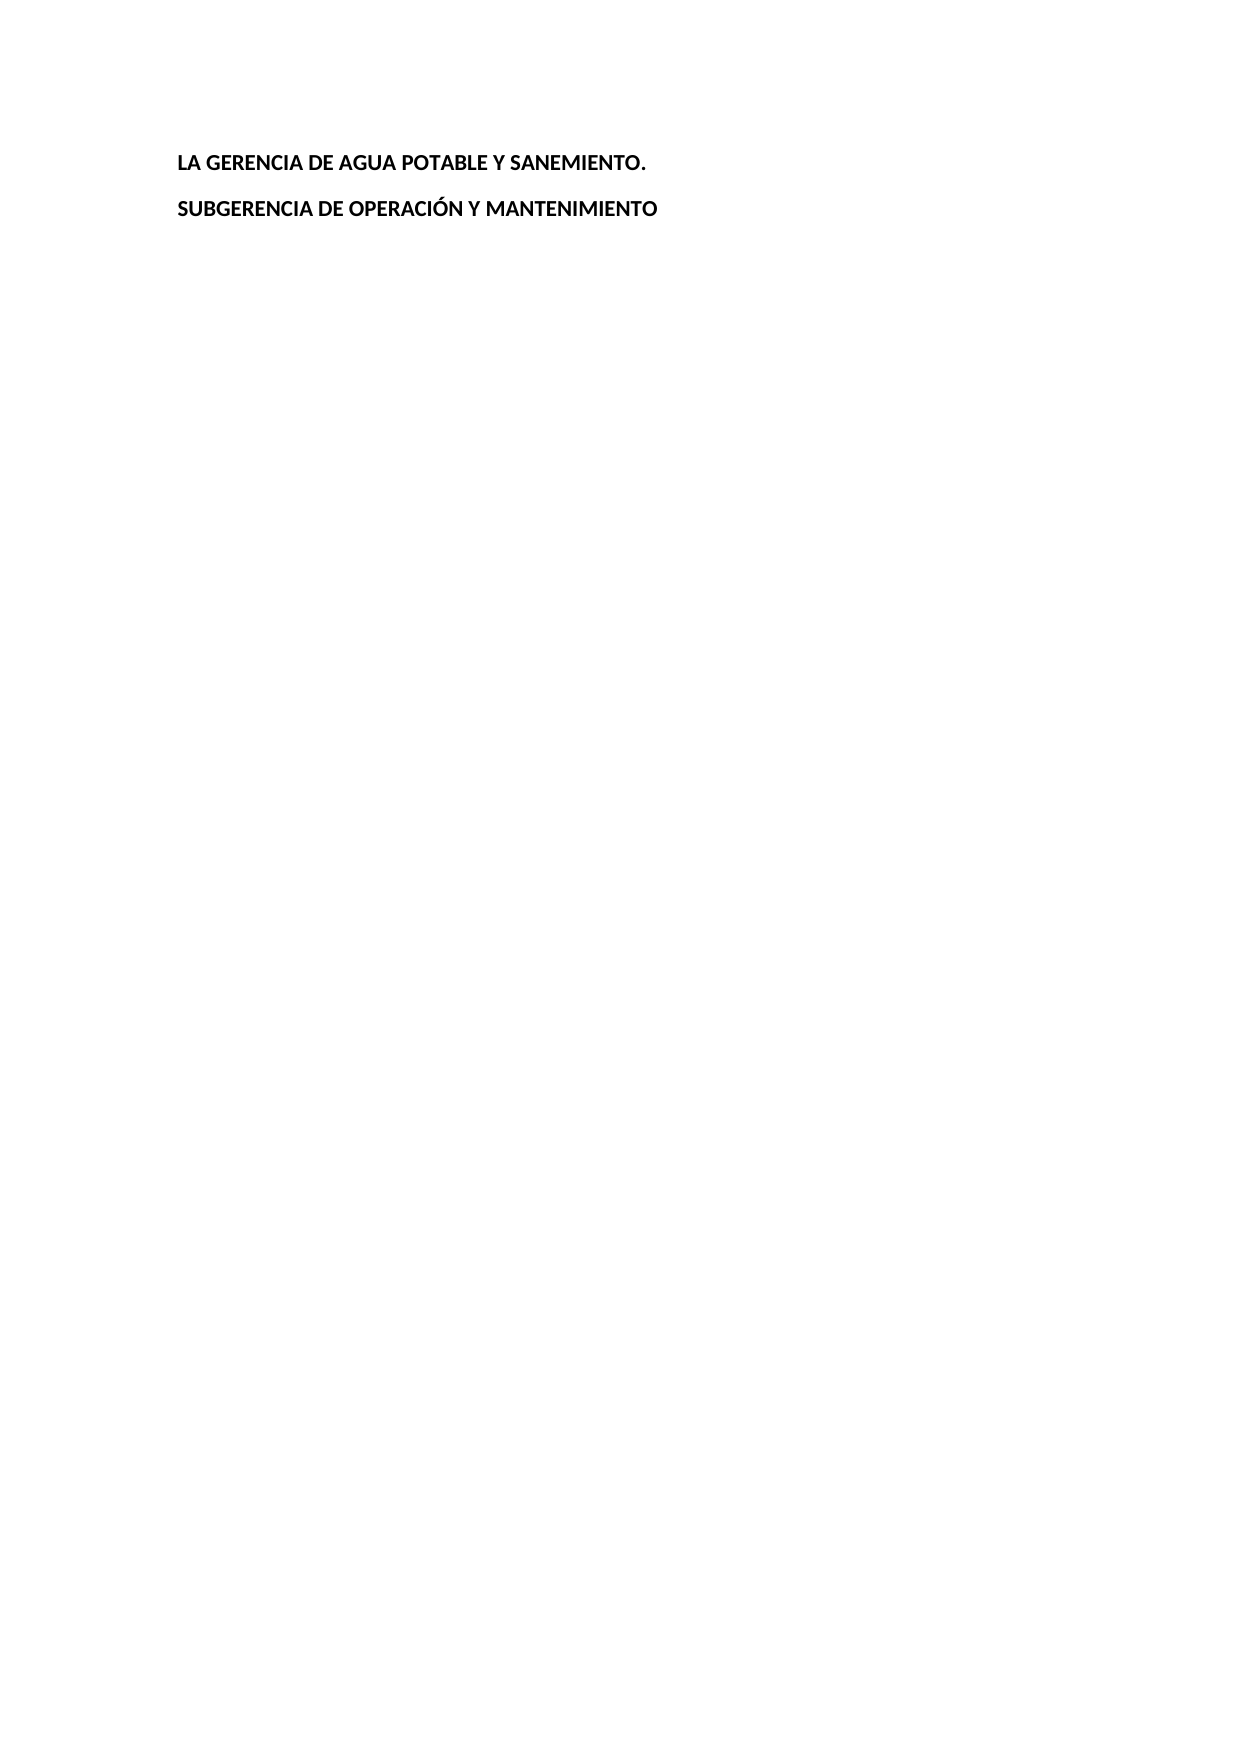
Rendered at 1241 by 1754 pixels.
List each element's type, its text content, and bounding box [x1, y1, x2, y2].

text SUBGERENCIA DE OPERACIÓN Y MANTENIMIENTO [177, 194, 1063, 222]
text LA GERENCIA DE AGUA POTABLE Y SANEMIENTO. [177, 148, 1063, 176]
